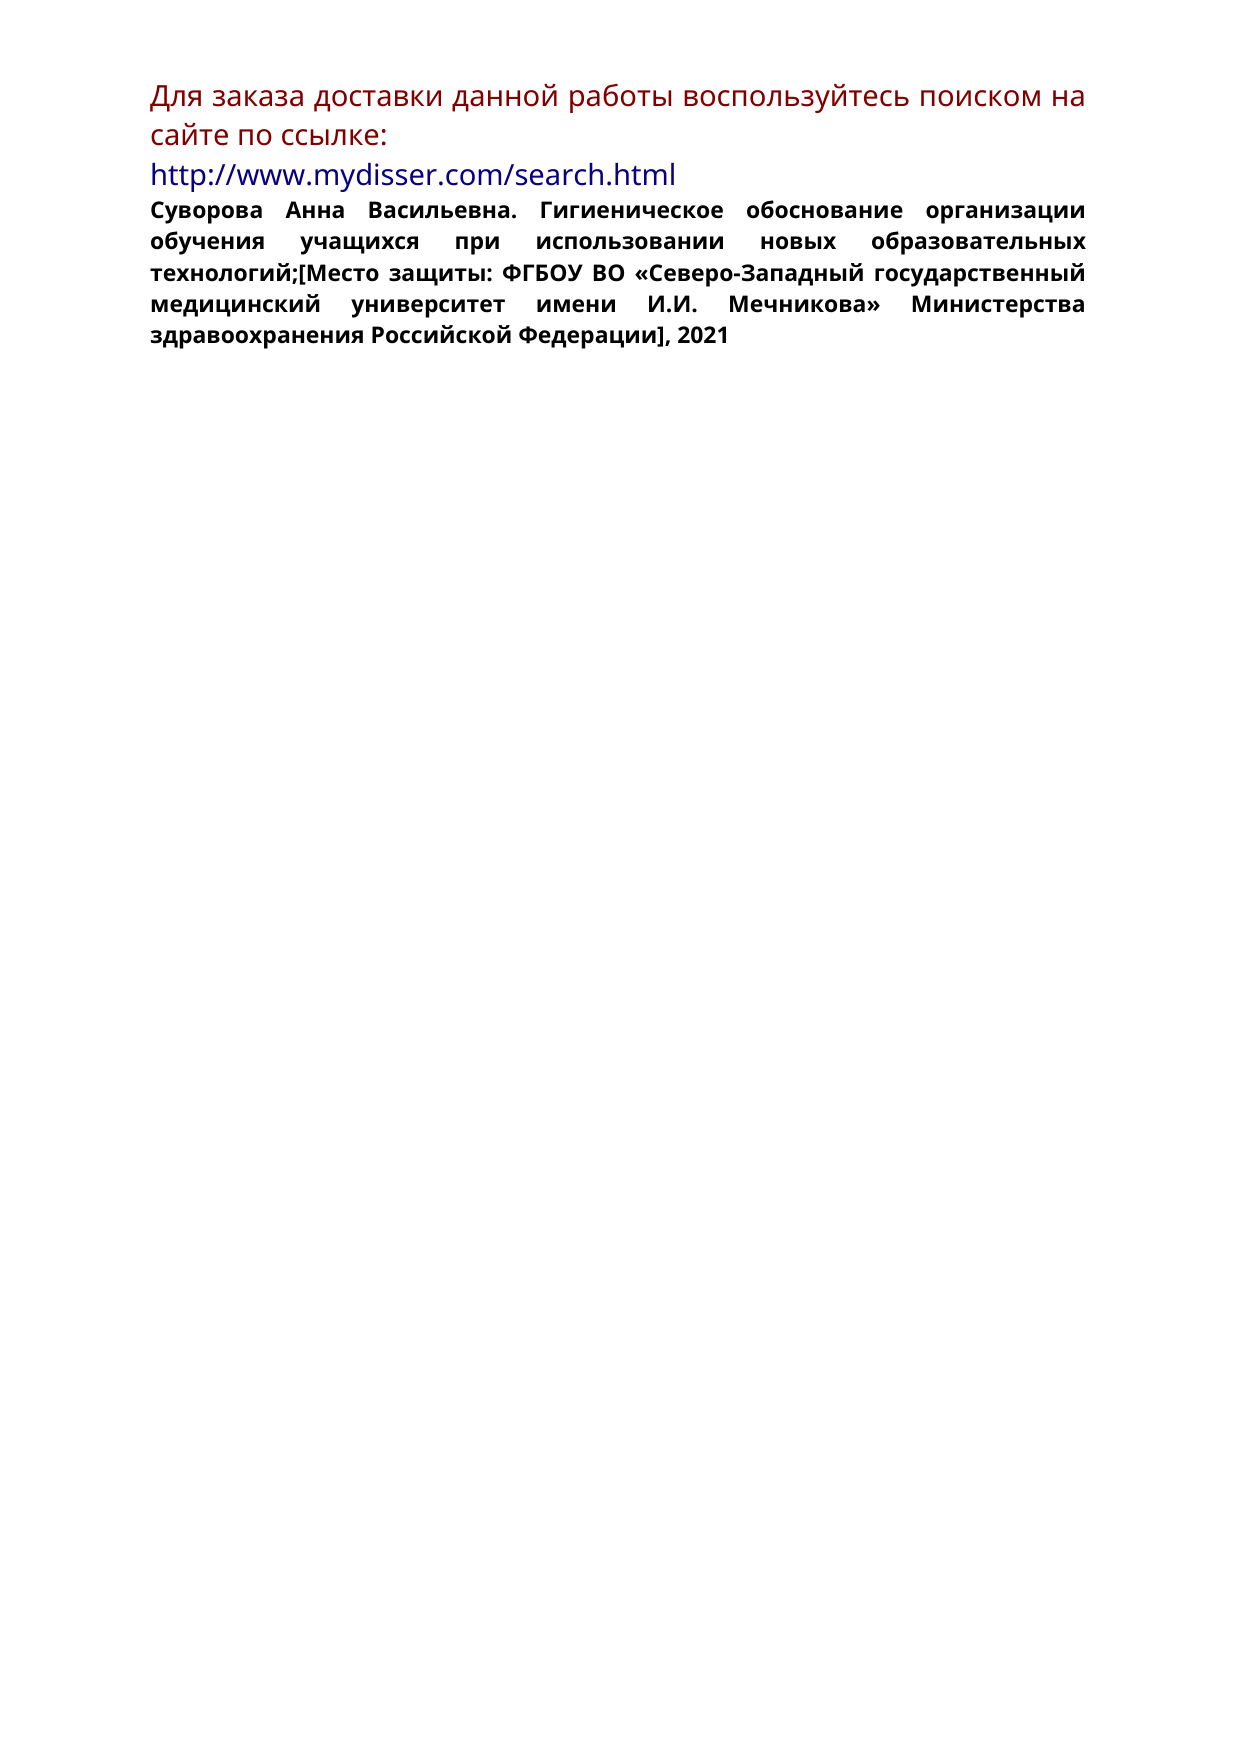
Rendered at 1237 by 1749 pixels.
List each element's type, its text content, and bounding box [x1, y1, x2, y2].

text Суворова Анна Васильевна. Гигиеническое обоснование организации обучения учащихся при использовании новых образовательных технологий;[Место защиты: ФГБОУ ВО «Северо-Западный государственный медицинский университет имени И.И. Мечникова» Министерства здравоохранения Российской Федерации], 2021 [150, 194, 1086, 350]
